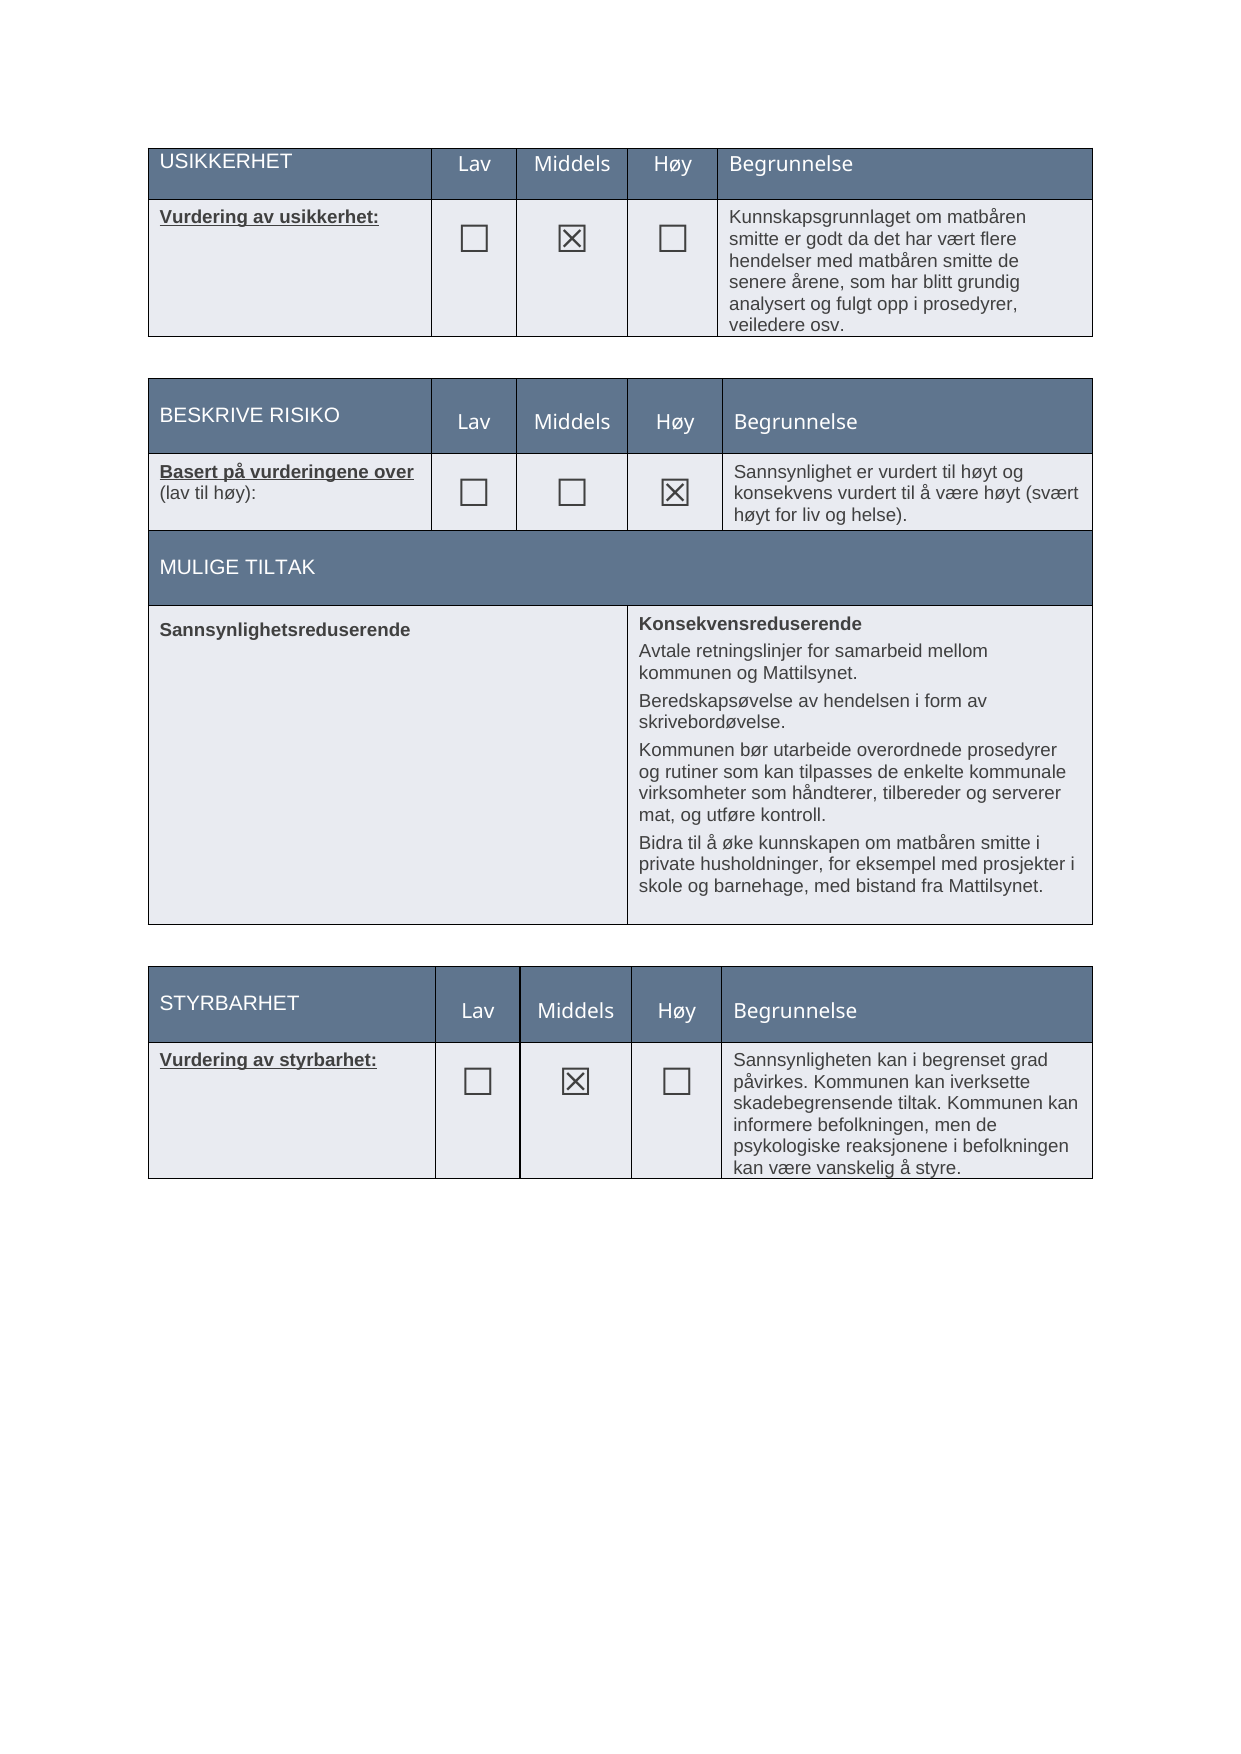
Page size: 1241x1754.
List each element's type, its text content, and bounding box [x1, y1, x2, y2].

table_header Høy [628, 379, 722, 453]
table_cell Sannsynlighetsreduserende [149, 606, 627, 924]
table_cell Kunnskapsgrunnlaget om matbåren smitte er godt da det har vært flere hendelser med matbåren smitte de senere årene, som har blitt grundig analysert og fulgt opp i prosedyrer, veiledere osv. [718, 200, 1092, 336]
table_header Middels [521, 967, 631, 1042]
table_cell Vurdering av usikkerhet: [149, 200, 431, 336]
table_cell Basert på vurderingene over (lav til høy): [149, 454, 431, 530]
table_header Begrunnelse [723, 379, 1092, 453]
table_cell MULIGE TILTAK [149, 531, 1092, 605]
table_cell Sannsynlighet er vurdert til høyt og konsekvens vurdert til å være høyt (svært høyt for liv og helse). [723, 454, 1092, 530]
table_cell Konsekvensreduserende Avtale retningslinjer for samarbeid mellom kommunen og Mattilsynet. Beredskapsøvelse av hendelsen i form av skrivebordøvelse. Kommunen bør utarbeide overordnede prosedyrer og rutiner som kan tilpasses de enkelte kommunale virksomheter som håndterer, tilbereder og serverer mat, og utføre kontroll. Bidra til å øke kunnskapen om matbåren smitte i private husholdninger, for eksempel med prosjekter i skole og barnehage, med bistand fra Mattilsynet. [628, 606, 1092, 924]
table_header STYRBARHET [149, 967, 435, 1042]
table_header Høy [632, 967, 721, 1042]
table_header Begrunnelse [718, 149, 1092, 199]
table_header Høy [628, 149, 717, 199]
table_header Begrunnelse [722, 967, 1092, 1042]
table_cell Sannsynligheten kan i begrenset grad påvirkes. Kommunen kan iverksette skadebegrensende tiltak. Kommunen kan informere befolkningen, men de psykologiske reaksjonene i befolkningen kan være vanskelig å styre. [722, 1043, 1092, 1178]
table_cell Vurdering av styrbarhet: [149, 1043, 435, 1178]
table_header BESKRIVE RISIKO [149, 379, 431, 453]
table_header Middels [517, 379, 627, 453]
table_header Middels [517, 149, 627, 199]
table_header Lav [436, 967, 519, 1042]
table_header Lav [432, 149, 516, 199]
table_header USIKKERHET [149, 149, 431, 199]
table_header Lav [432, 379, 516, 453]
